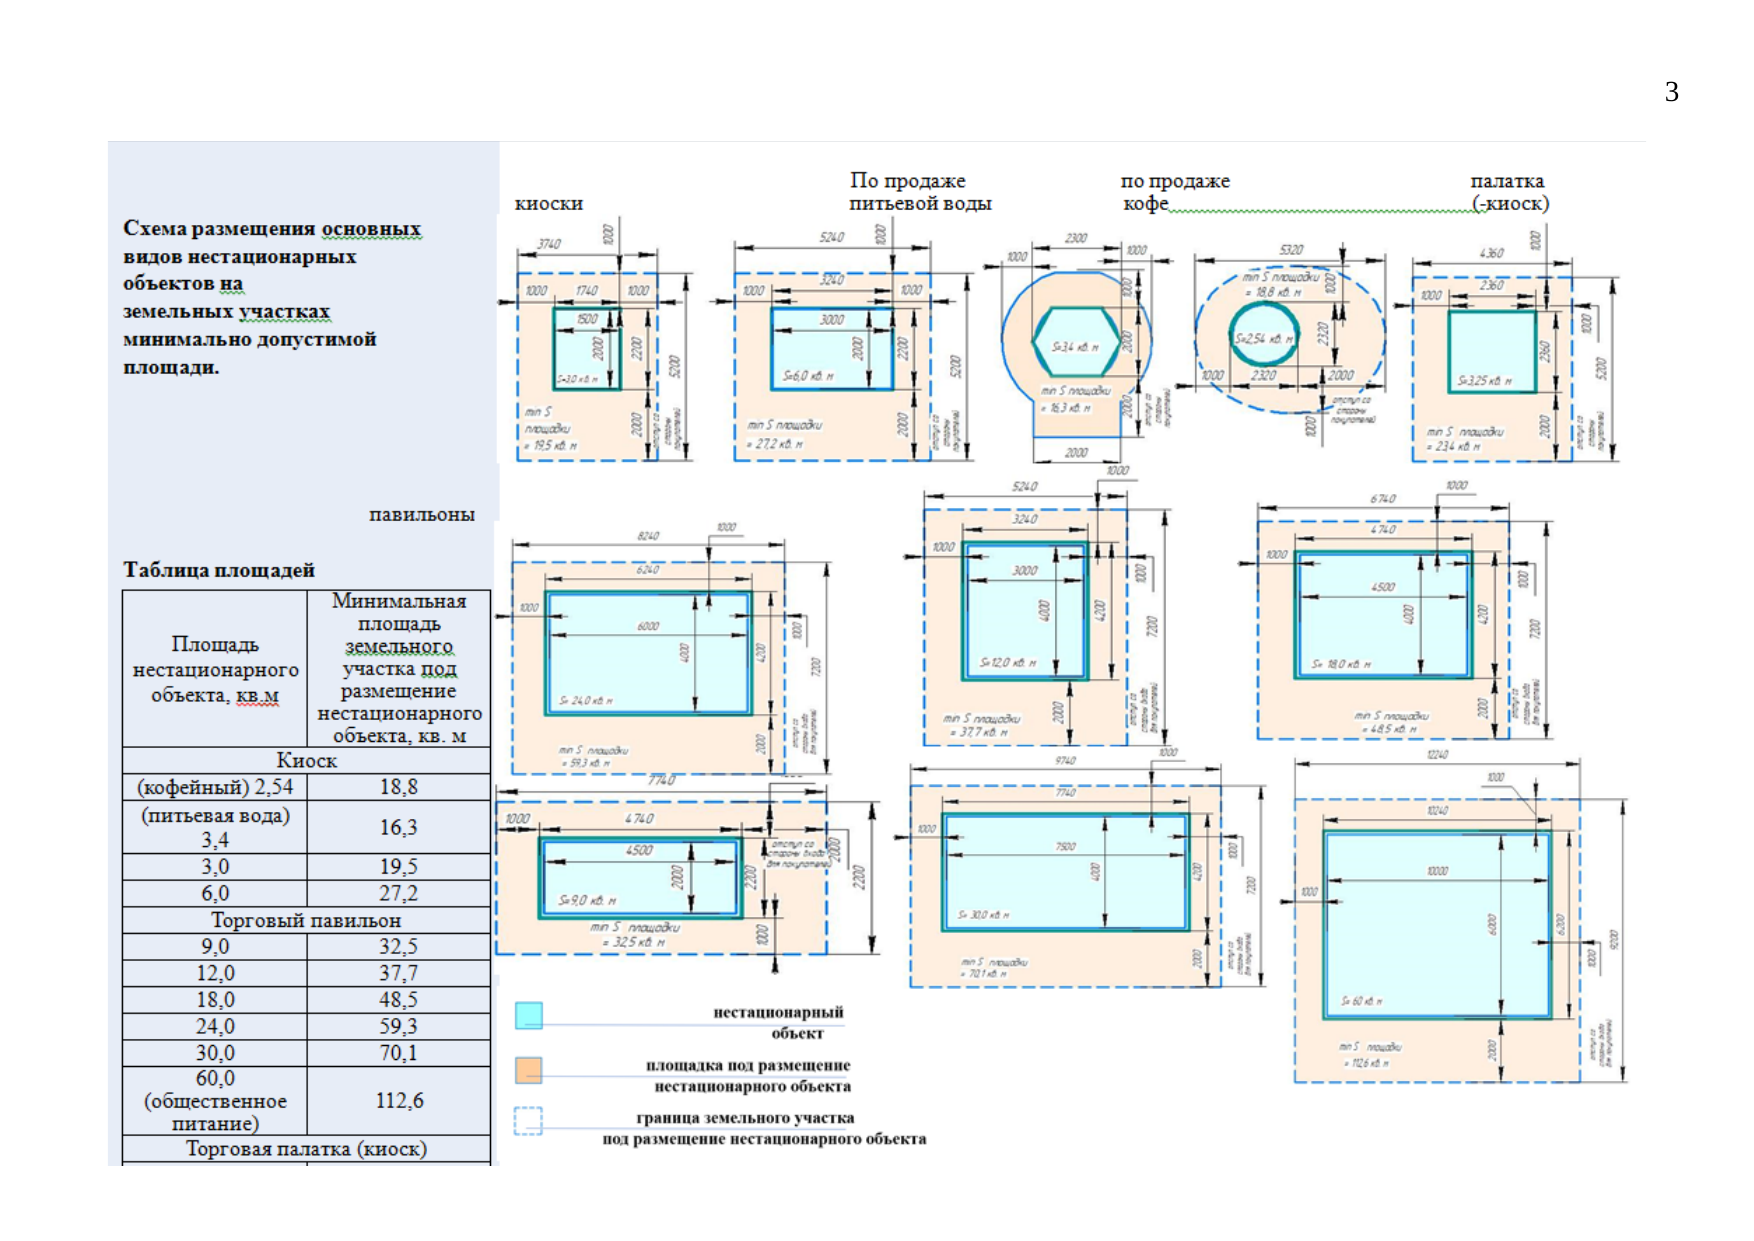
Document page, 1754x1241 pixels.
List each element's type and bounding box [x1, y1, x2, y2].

picture [107, 141, 1647, 1166]
